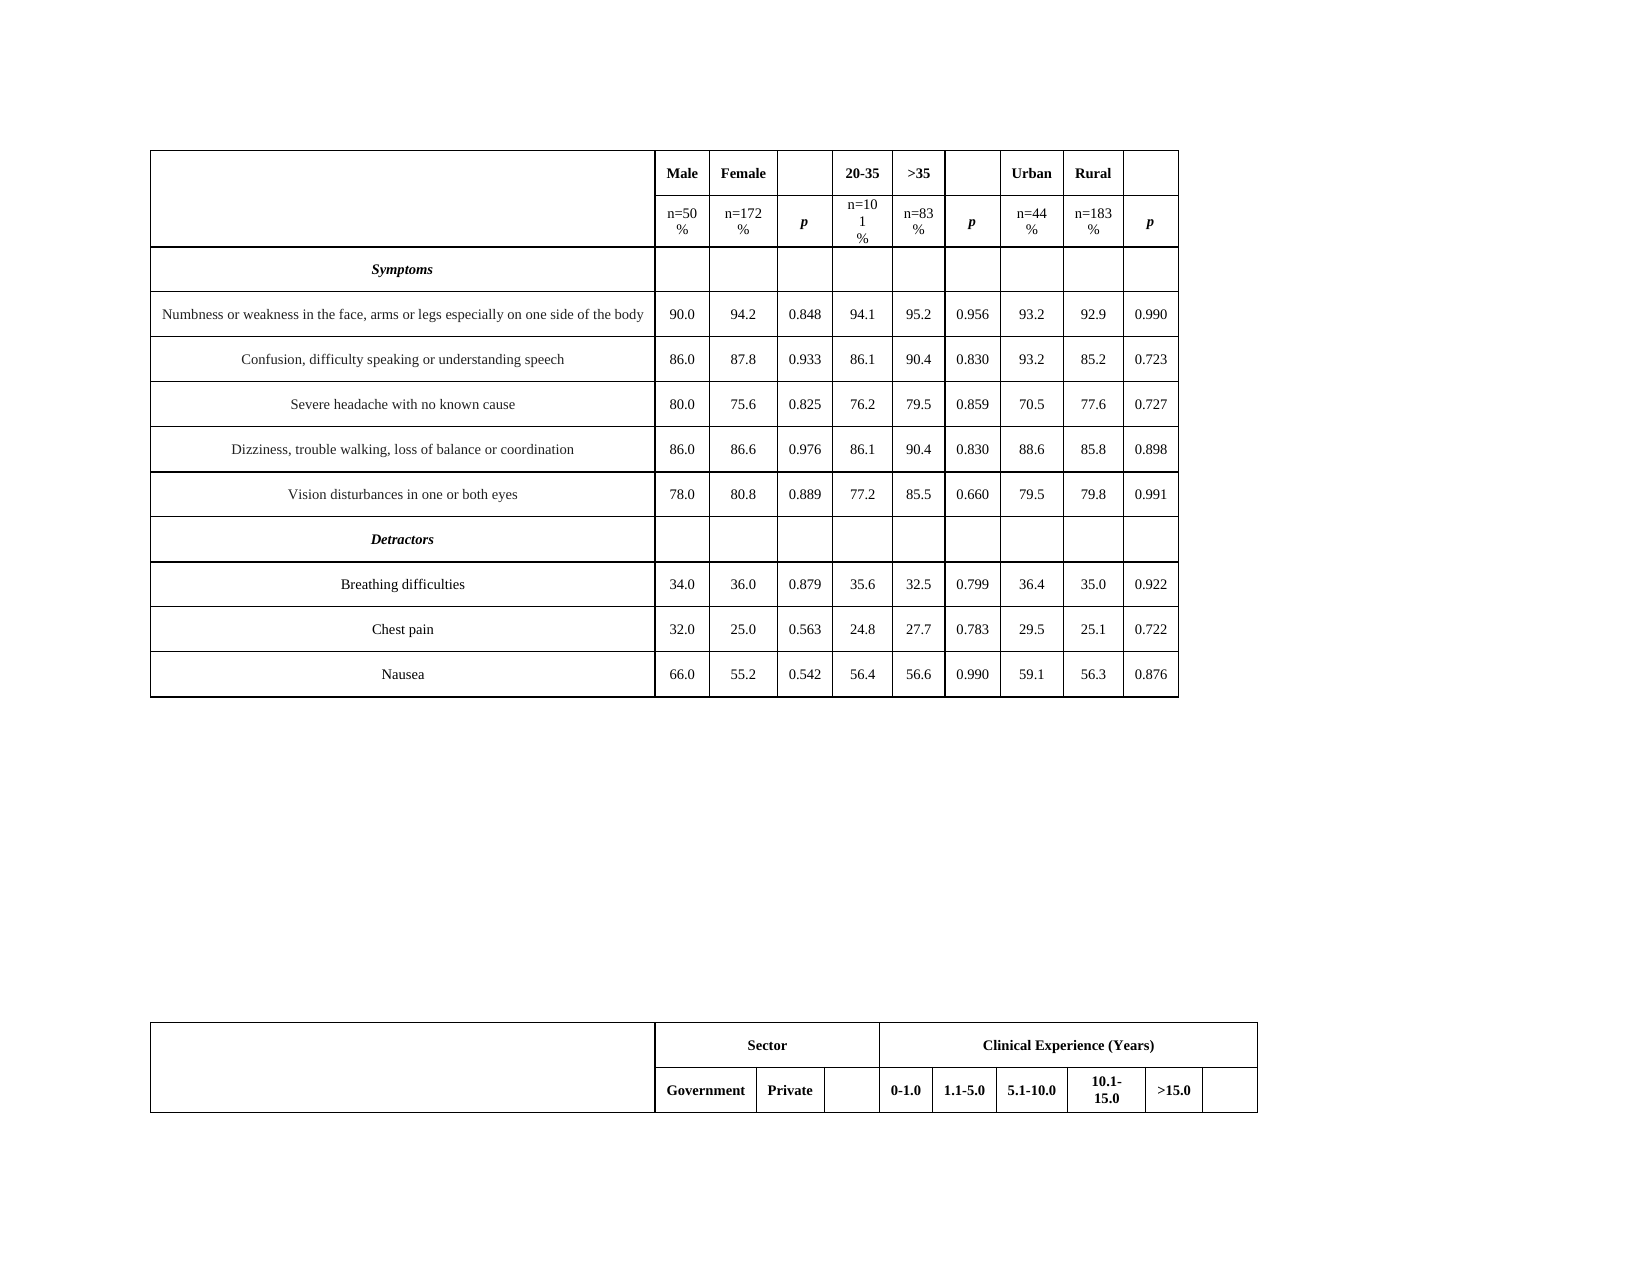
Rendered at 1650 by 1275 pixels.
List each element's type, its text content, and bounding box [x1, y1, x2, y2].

table_cell 36.0 [710, 563, 777, 606]
table_cell 95.2 [893, 292, 944, 336]
table_cell 5.1-10.0 [997, 1068, 1067, 1112]
table_cell 70.5 [1001, 382, 1063, 426]
table_cell [825, 1068, 879, 1112]
table_cell 90.4 [893, 337, 944, 381]
table_header Clinical Experience (Years) [880, 1023, 1257, 1067]
table_cell 86.1 [833, 427, 892, 471]
table_cell 35.0 [1064, 563, 1123, 606]
table_cell n=44 % [1001, 196, 1063, 246]
table_cell 0.723 [1124, 337, 1178, 381]
table_cell 25.0 [710, 607, 777, 651]
table_cell 0.830 [946, 337, 1000, 381]
table_cell 90.4 [893, 427, 944, 471]
table_cell 85.2 [1064, 337, 1123, 381]
table_cell Urban [1001, 151, 1063, 195]
table_cell [656, 248, 709, 291]
table_cell 85.5 [893, 473, 944, 516]
table_cell n=101 % [833, 196, 892, 246]
table_cell Detractors [151, 517, 654, 561]
table_cell 94.1 [833, 292, 892, 336]
table_cell 79.8 [1064, 473, 1123, 516]
table_cell 56.6 [893, 652, 944, 696]
table_cell Numbness or weakness in the face, arms or legs especially on one side of the body [151, 292, 654, 336]
table_cell [1001, 517, 1063, 561]
table_cell [833, 248, 892, 291]
table_cell 27.7 [893, 607, 944, 651]
table_cell n=83 % [893, 196, 944, 246]
table_cell n=183 % [1064, 196, 1123, 246]
table_cell 92.9 [1064, 292, 1123, 336]
table_cell [710, 517, 777, 561]
table_cell >15.0 [1146, 1068, 1202, 1112]
table_cell 0.859 [946, 382, 1000, 426]
table_cell [833, 517, 892, 561]
table_cell 0.783 [946, 607, 1000, 651]
table_cell p [946, 196, 1000, 246]
table_cell [778, 248, 832, 291]
table_cell 93.2 [1001, 292, 1063, 336]
table_cell Female [710, 151, 777, 195]
table_cell >35 [893, 151, 944, 195]
table_cell 86.1 [833, 337, 892, 381]
table_cell 55.2 [710, 652, 777, 696]
table_cell 0.722 [1124, 607, 1178, 651]
table_cell [1064, 248, 1123, 291]
table_cell 36.4 [1001, 563, 1063, 606]
table_cell 10.1-15.0 [1068, 1068, 1145, 1112]
table_cell 0.922 [1124, 563, 1178, 606]
table_cell [1124, 248, 1178, 291]
table_cell 25.1 [1064, 607, 1123, 651]
table_cell Rural [1064, 151, 1123, 195]
table_cell [1064, 517, 1123, 561]
table_cell 1.1-5.0 [933, 1068, 996, 1112]
table_cell 86.0 [656, 427, 709, 471]
table_cell [778, 517, 832, 561]
table_header Sector [656, 1023, 879, 1067]
table_cell n=172 % [710, 196, 777, 246]
table_cell 0.660 [946, 473, 1000, 516]
table_cell Male [656, 151, 709, 195]
table_cell 0.976 [778, 427, 832, 471]
table_cell Government [656, 1068, 756, 1112]
table_cell 77.2 [833, 473, 892, 516]
table_cell 0.990 [1124, 292, 1178, 336]
table_cell 29.5 [1001, 607, 1063, 651]
table_cell 0.956 [946, 292, 1000, 336]
table_cell [1203, 1068, 1257, 1112]
table_cell Symptoms [151, 248, 654, 291]
table_cell [946, 151, 1000, 195]
table_cell 94.2 [710, 292, 777, 336]
table_cell 87.8 [710, 337, 777, 381]
table_cell Private [757, 1068, 824, 1112]
table_cell 66.0 [656, 652, 709, 696]
table_cell 0.563 [778, 607, 832, 651]
table_cell n=50 % [656, 196, 709, 246]
table_cell 0.990 [946, 652, 1000, 696]
table_cell 86.0 [656, 337, 709, 381]
table_cell p [1124, 196, 1178, 246]
table_header [151, 151, 654, 246]
table_cell 56.4 [833, 652, 892, 696]
table_cell 79.5 [893, 382, 944, 426]
table_cell [778, 151, 832, 195]
table_cell [893, 517, 944, 561]
table_cell 59.1 [1001, 652, 1063, 696]
table_cell Breathing difficulties [151, 563, 654, 606]
table_cell 0.799 [946, 563, 1000, 606]
table_cell 0-1.0 [880, 1068, 932, 1112]
table_cell Nausea [151, 652, 654, 696]
table_cell Chest pain [151, 607, 654, 651]
table_cell 86.6 [710, 427, 777, 471]
table_cell [656, 517, 709, 561]
table_cell 0.898 [1124, 427, 1178, 471]
table_cell 35.6 [833, 563, 892, 606]
table_cell 0.876 [1124, 652, 1178, 696]
table_cell 20-35 [833, 151, 892, 195]
table_cell 0.848 [778, 292, 832, 336]
table_cell [893, 248, 944, 291]
table_cell 0.889 [778, 473, 832, 516]
table_cell 32.0 [656, 607, 709, 651]
table_cell 93.2 [1001, 337, 1063, 381]
table_cell 32.5 [893, 563, 944, 606]
table_cell 0.825 [778, 382, 832, 426]
table_cell 0.991 [1124, 473, 1178, 516]
table_cell Severe headache with no known cause [151, 382, 654, 426]
table_cell 56.3 [1064, 652, 1123, 696]
table_cell [1001, 248, 1063, 291]
table_cell Confusion, difficulty speaking or understanding speech [151, 337, 654, 381]
table_cell 76.2 [833, 382, 892, 426]
table_cell 85.8 [1064, 427, 1123, 471]
table_cell 80.8 [710, 473, 777, 516]
table_cell 24.8 [833, 607, 892, 651]
table_cell Dizziness, trouble walking, loss of balance or coordination [151, 427, 654, 471]
table_cell 0.879 [778, 563, 832, 606]
table_cell 0.933 [778, 337, 832, 381]
table_cell 77.6 [1064, 382, 1123, 426]
table_cell [946, 517, 1000, 561]
table_cell [710, 248, 777, 291]
table_cell 80.0 [656, 382, 709, 426]
table_cell 88.6 [1001, 427, 1063, 471]
table_cell 0.727 [1124, 382, 1178, 426]
table_cell p [778, 196, 832, 246]
table_cell 78.0 [656, 473, 709, 516]
table_cell Vision disturbances in one or both eyes [151, 473, 654, 516]
table_header [151, 1023, 654, 1112]
table_cell 75.6 [710, 382, 777, 426]
table_cell 79.5 [1001, 473, 1063, 516]
table_cell 34.0 [656, 563, 709, 606]
table_cell 0.542 [778, 652, 832, 696]
table_cell [946, 248, 1000, 291]
table_cell [1124, 517, 1178, 561]
table_cell 0.830 [946, 427, 1000, 471]
table_cell [1124, 151, 1178, 195]
table_cell 90.0 [656, 292, 709, 336]
